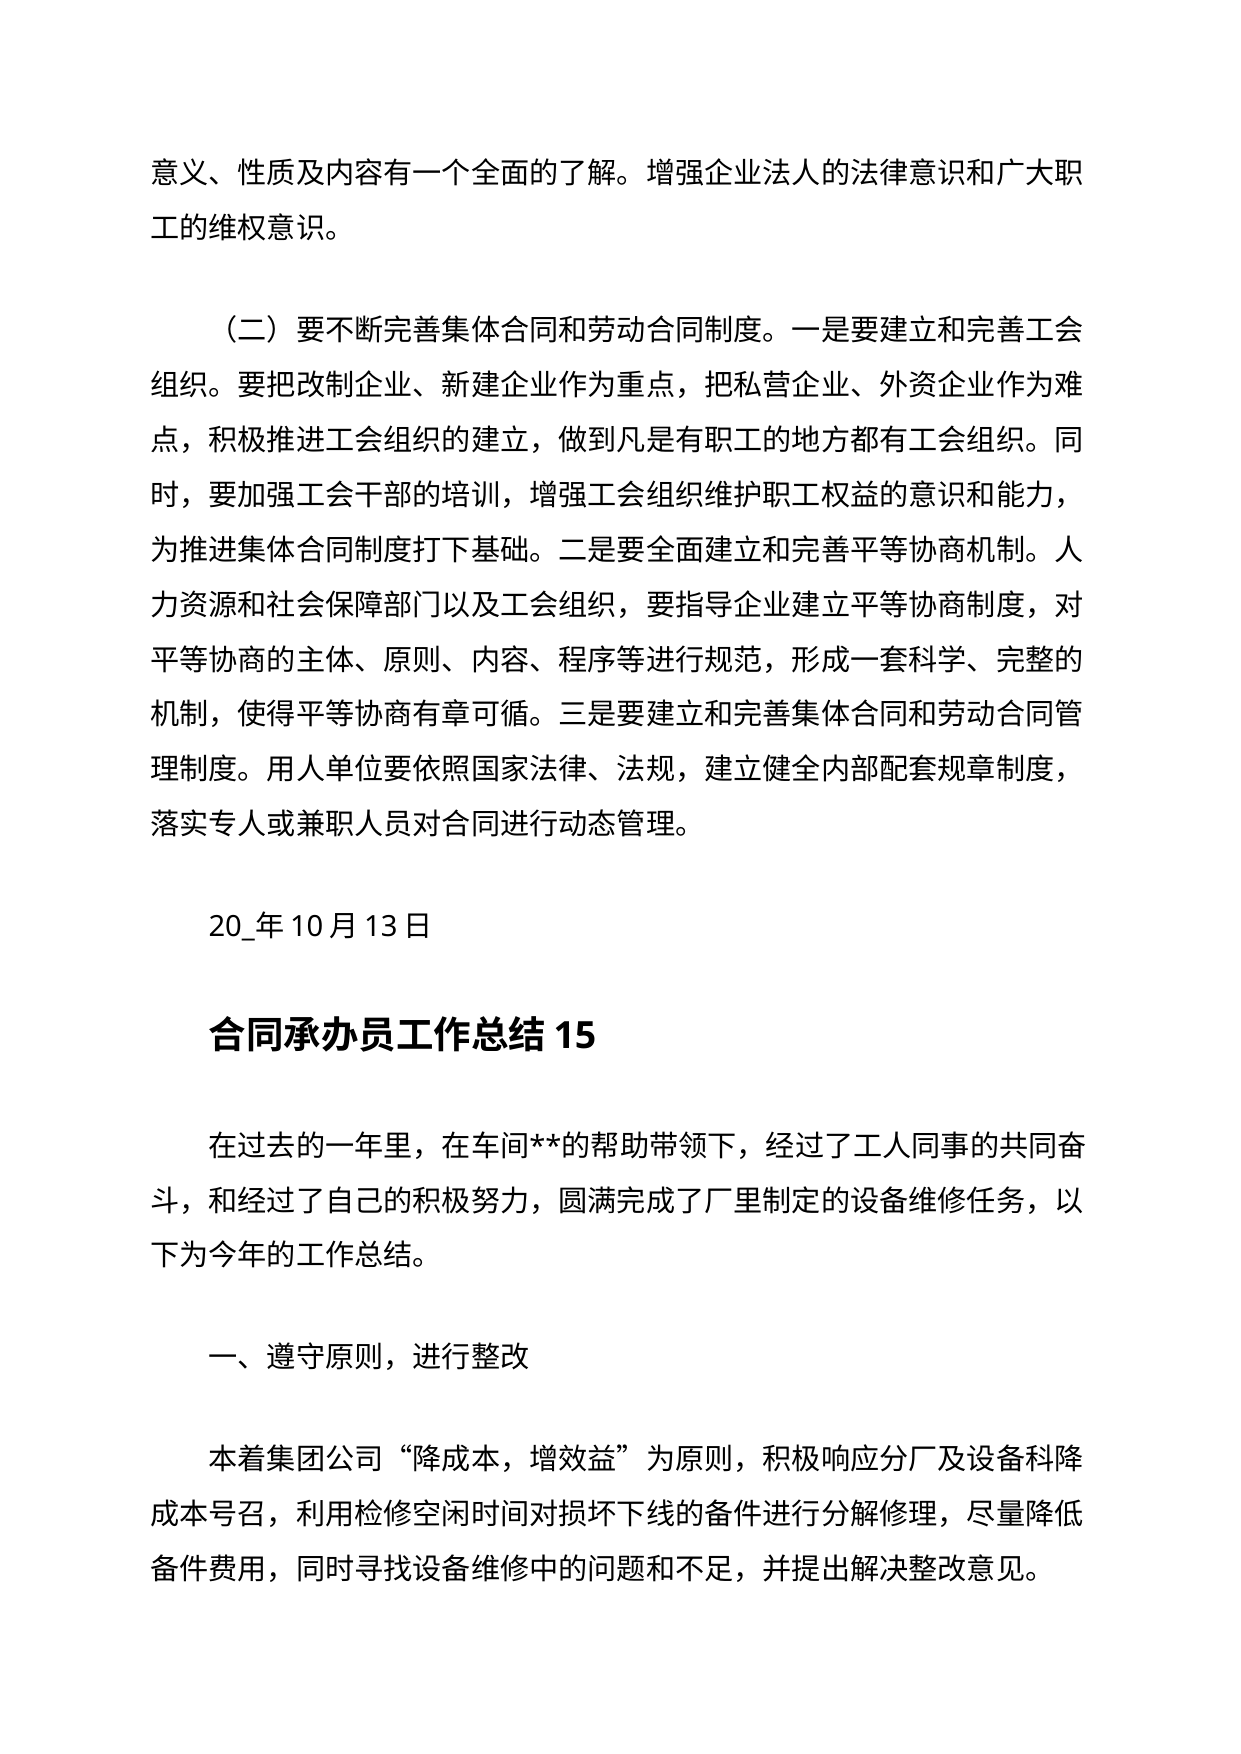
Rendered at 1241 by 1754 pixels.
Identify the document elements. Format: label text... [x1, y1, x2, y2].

text 合同承办员工作总结15 [150, 1004, 1090, 1059]
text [150, 150, 1090, 247]
text 20_年10月13日 [150, 902, 1090, 945]
text 一、遵守原则，进行整改 [150, 1334, 1090, 1376]
text （二）要不断完善集体合同和劳动合同制度。一是要建立和完善工会组织。要把改制企业、新建企业作为重点，把私营企业、外资企业作为难点，积极推进工会组织的建立，做到凡是有职工的地方都有工会组织。同时，要加强工会干部的培训，增强工会组织维护职工权益的意识和能力，为推进集体合同制度打下基础。二是要全面建立和完善平等协商机制。人力资源和社会保障部门以及工会组织，要指导企业建立平等协商制度，对平等协商的主体、原则、内容、程序等进行规范，形成一套科学、完整的机制，使得平等协商有章可循。三是要建立和完善集体合同和劳动合同管理制度。用人单位要依照国家法律、法规，建立健全内部配套规章制度，落实专人或兼职人员对合同进行动态管理。 [150, 307, 1090, 843]
text 本着集团公司“降成本，增效益”为原则，积极响应分厂及设备科降成本号召，利用检修空闲时间对损坏下线的备件进行分解修理，尽量降低备件费用，同时寻找设备维修中的问题和不足，并提出解决整改意见。 [150, 1436, 1090, 1588]
text 在过去的一年里，在车间**的帮助带领下，经过了工人同事的共同奋斗，和经过了自己的积极努力，圆满完成了厂里制定的设备维修任务，以下为今年的工作总结。 [150, 1122, 1090, 1274]
